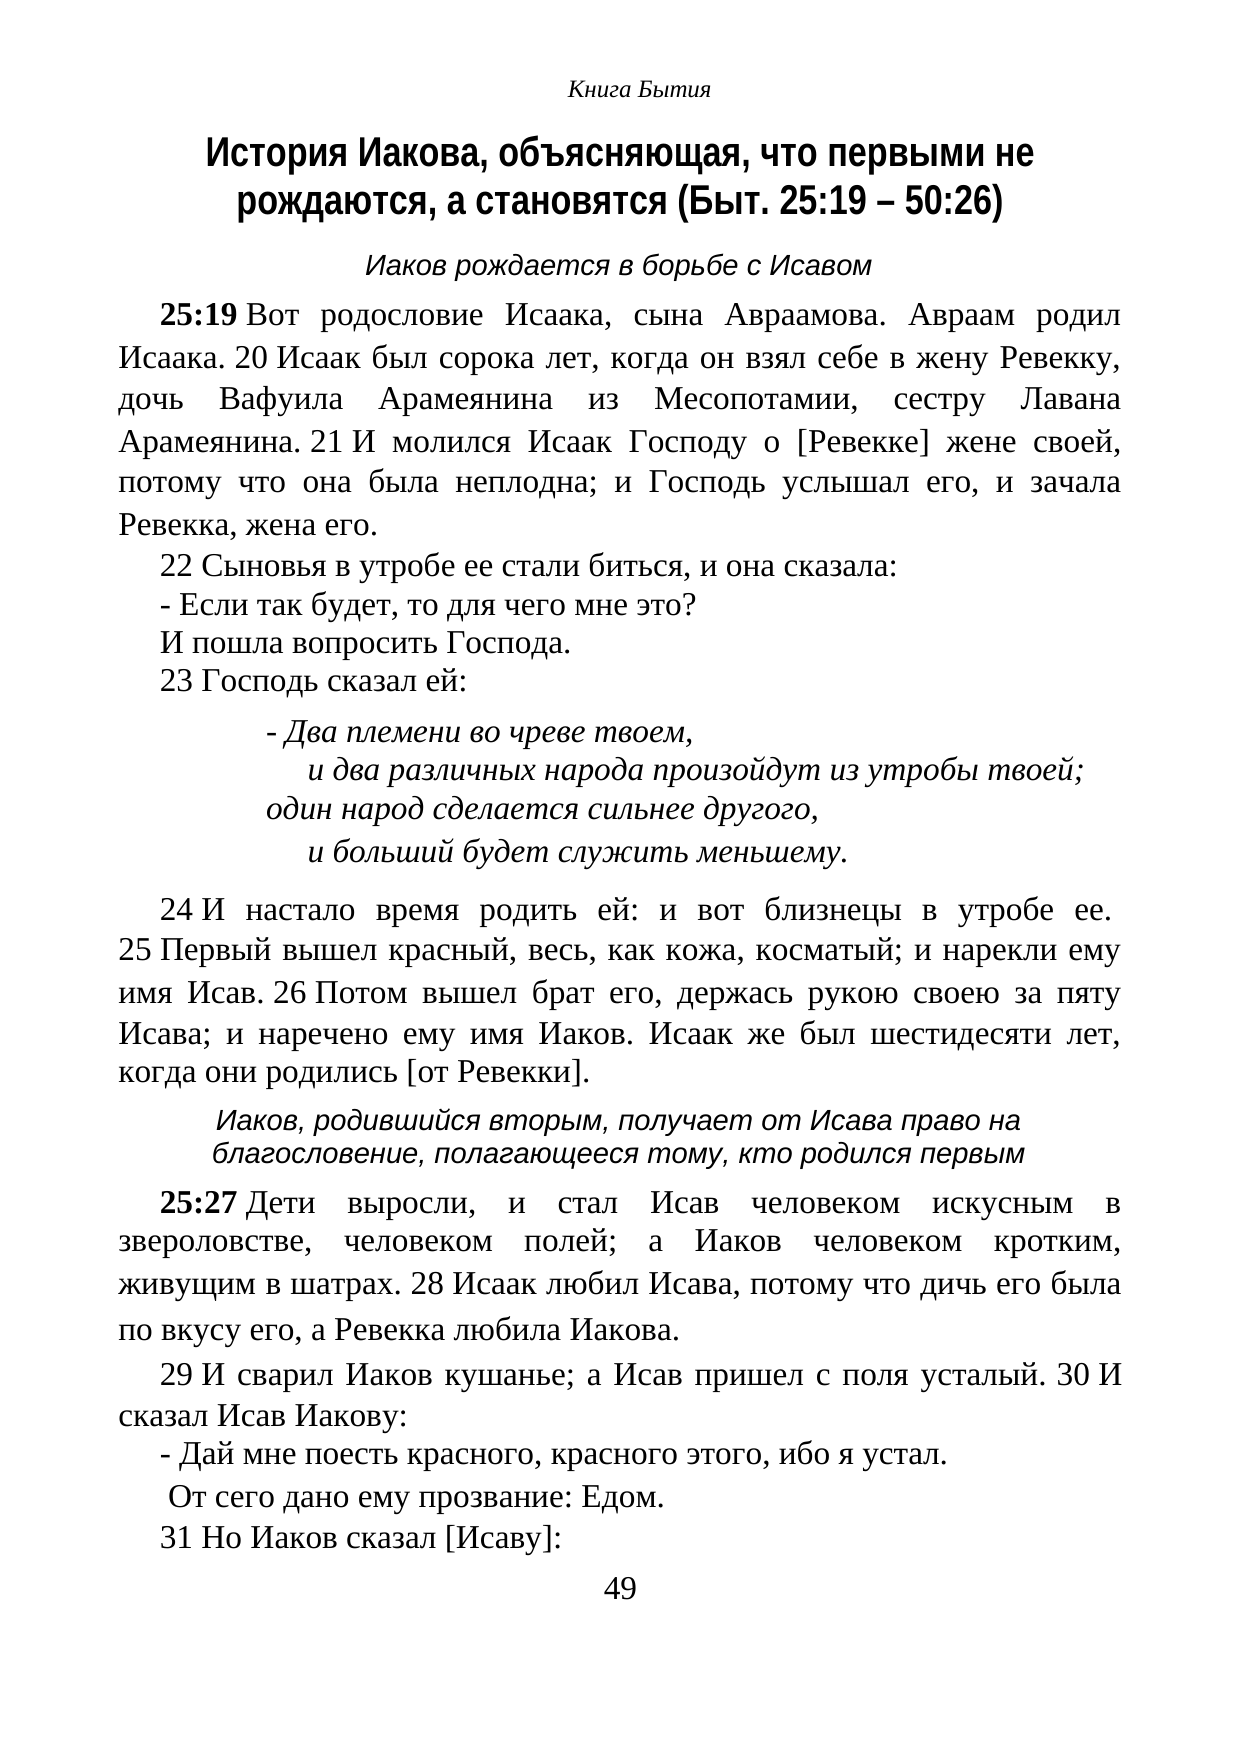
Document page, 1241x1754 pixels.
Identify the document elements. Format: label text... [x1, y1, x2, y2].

text - Два племени во чреве твоем, и два различных народа произойдут из утробы твоей; [266, 711, 1122, 788]
text 25:19 Вот родословие Исаака, сына Авраамова. Авраам родил Исаака. 20 Исаак был сорока лет, когда он взял себе в жену Ревекку, дочь Вафуила Арамеянина из Месопотамии, сестру Лавана Арамеянина. 21 И молился Исаак Господу о [Ревекке] жене своей, потому что она была неплодна; и Господь услышал его, и зачала Ревекка, жена его. [118, 294, 1122, 546]
text один народ сделается сильнее другого, и больший будет служить меньшему. [266, 788, 1122, 872]
text 31 Но Иаков сказал [Исаву]: [118, 1517, 1122, 1556]
subtitle История Иакова, объясняющая, что первыми не рождаются, а становятся (Быт. 25:19 – 50:26) [118, 128, 1122, 223]
text 29 И сварил Иаков кушанье; а Исав пришел с поля усталый. 30 И сказал Исав Иакову: [118, 1350, 1122, 1433]
text 24 И настало время родить ей: и вот близнецы в утробе ее. 25 Первый вышел красный, весь, как кожа, косматый; и нарекли ему имя Исав. 26 Потом вышел брат его, держась рукою своею за пяту Исава; и наречено ему имя Иаков. Исаак же был шестидесяти лет, когда они родились [от Ревекки]. [118, 884, 1122, 1090]
subtitle Иаков рождается в борьбе с Исавом [118, 248, 1122, 282]
text - Дай мне поесть красного, красного этого, ибо я устал. [118, 1433, 1122, 1472]
text - Если так будет, то для чего мне это? [118, 584, 1122, 622]
subtitle Иаков, родившийся вторым, получает от Исава право на благословение, полагающееся тому, кто родился первым [118, 1103, 1122, 1170]
text От сего дано ему прозвание: Едом. [118, 1472, 1122, 1517]
text 23 Господь сказал ей: [118, 661, 1122, 699]
text 22 Сыновья в утробе ее стали биться, и она сказала: [118, 546, 1122, 584]
text И пошла вопросить Господа. [118, 622, 1122, 661]
text 25:27 Дети выросли, и стал Исав человеком искусным в звероловстве, человеком полей; а Иаков человеком кротким, живущим в шатрах. 28 Исаак любил Исава, потому что дичь его была по вкусу его, а Ревекка любила Иакова. [118, 1182, 1122, 1350]
